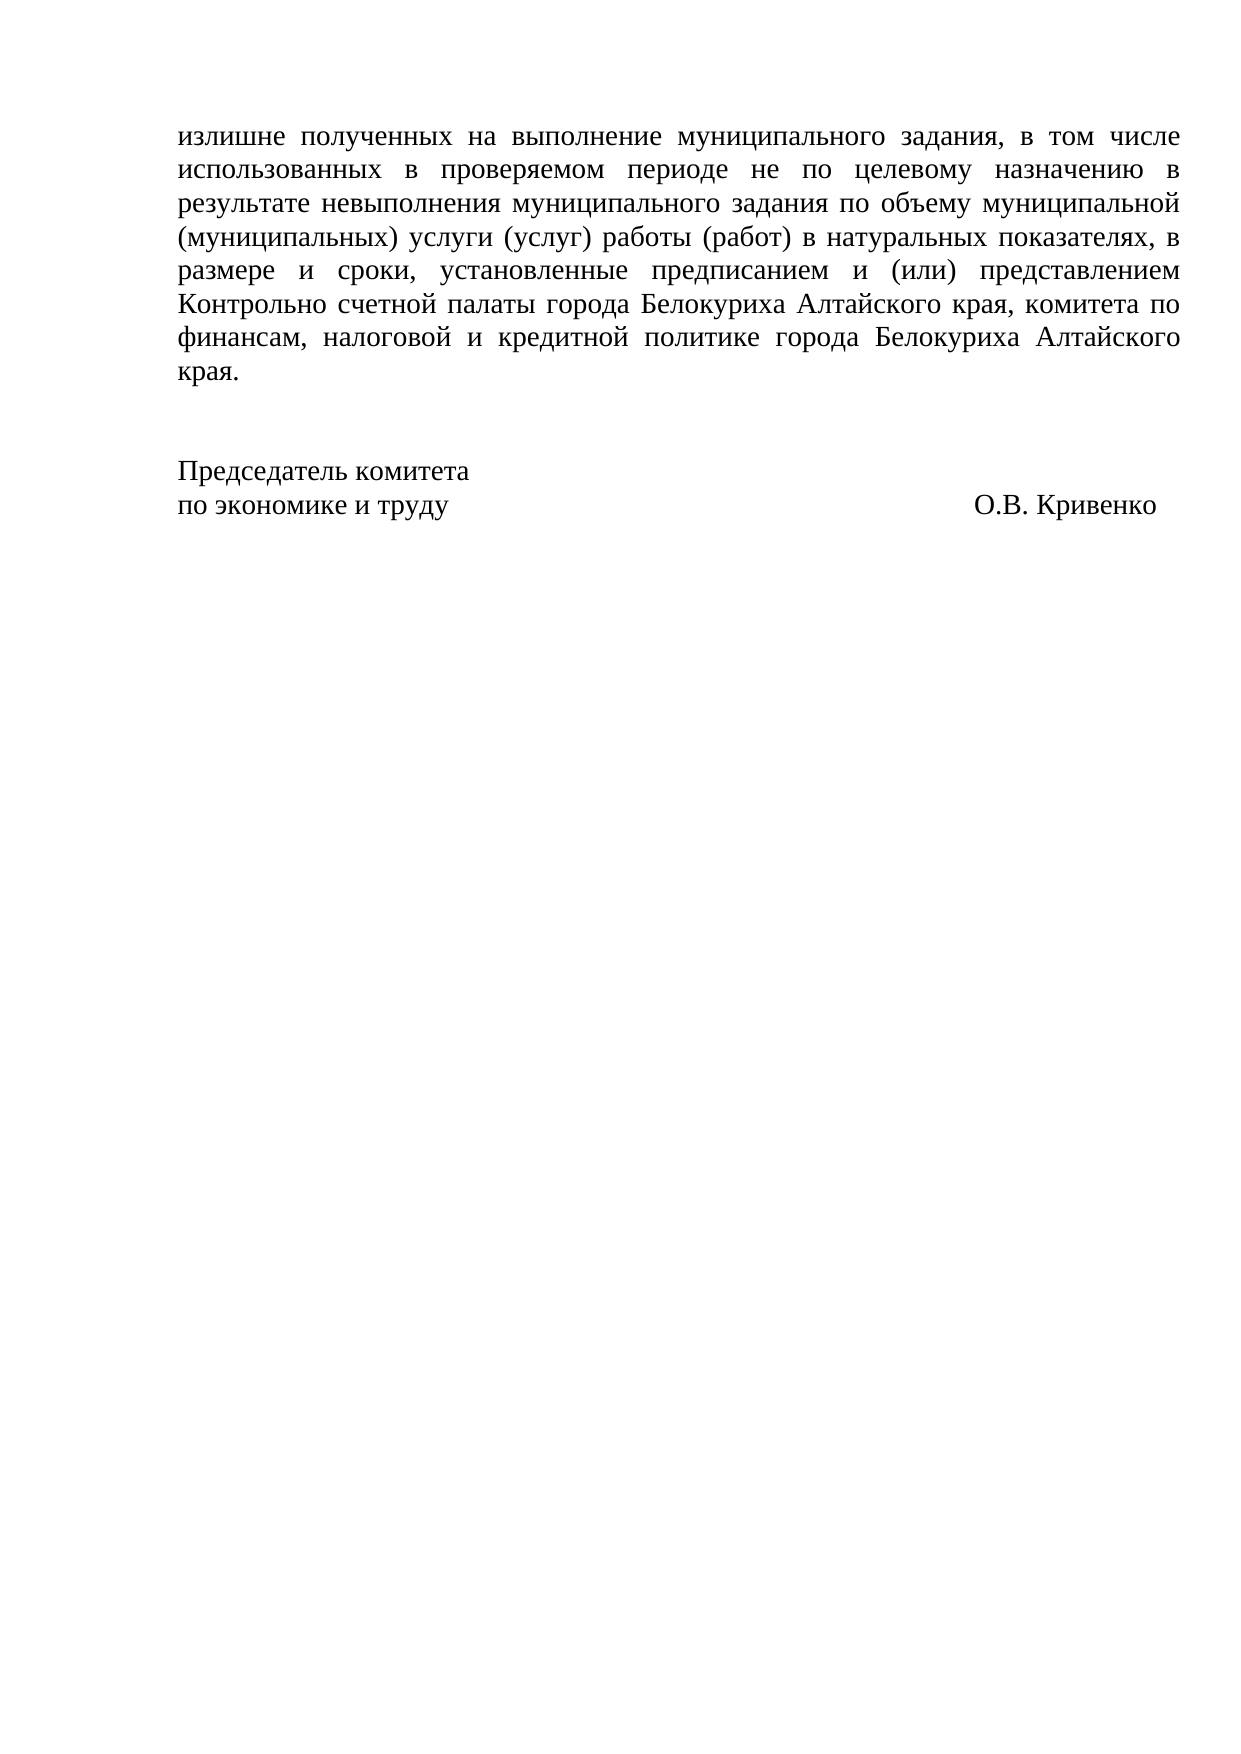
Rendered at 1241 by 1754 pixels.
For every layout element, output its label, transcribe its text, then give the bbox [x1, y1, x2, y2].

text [177, 118, 1181, 386]
text Председатель комитета [177, 453, 1181, 487]
text по экономике и труду О.В. Кривенко [177, 487, 1181, 521]
